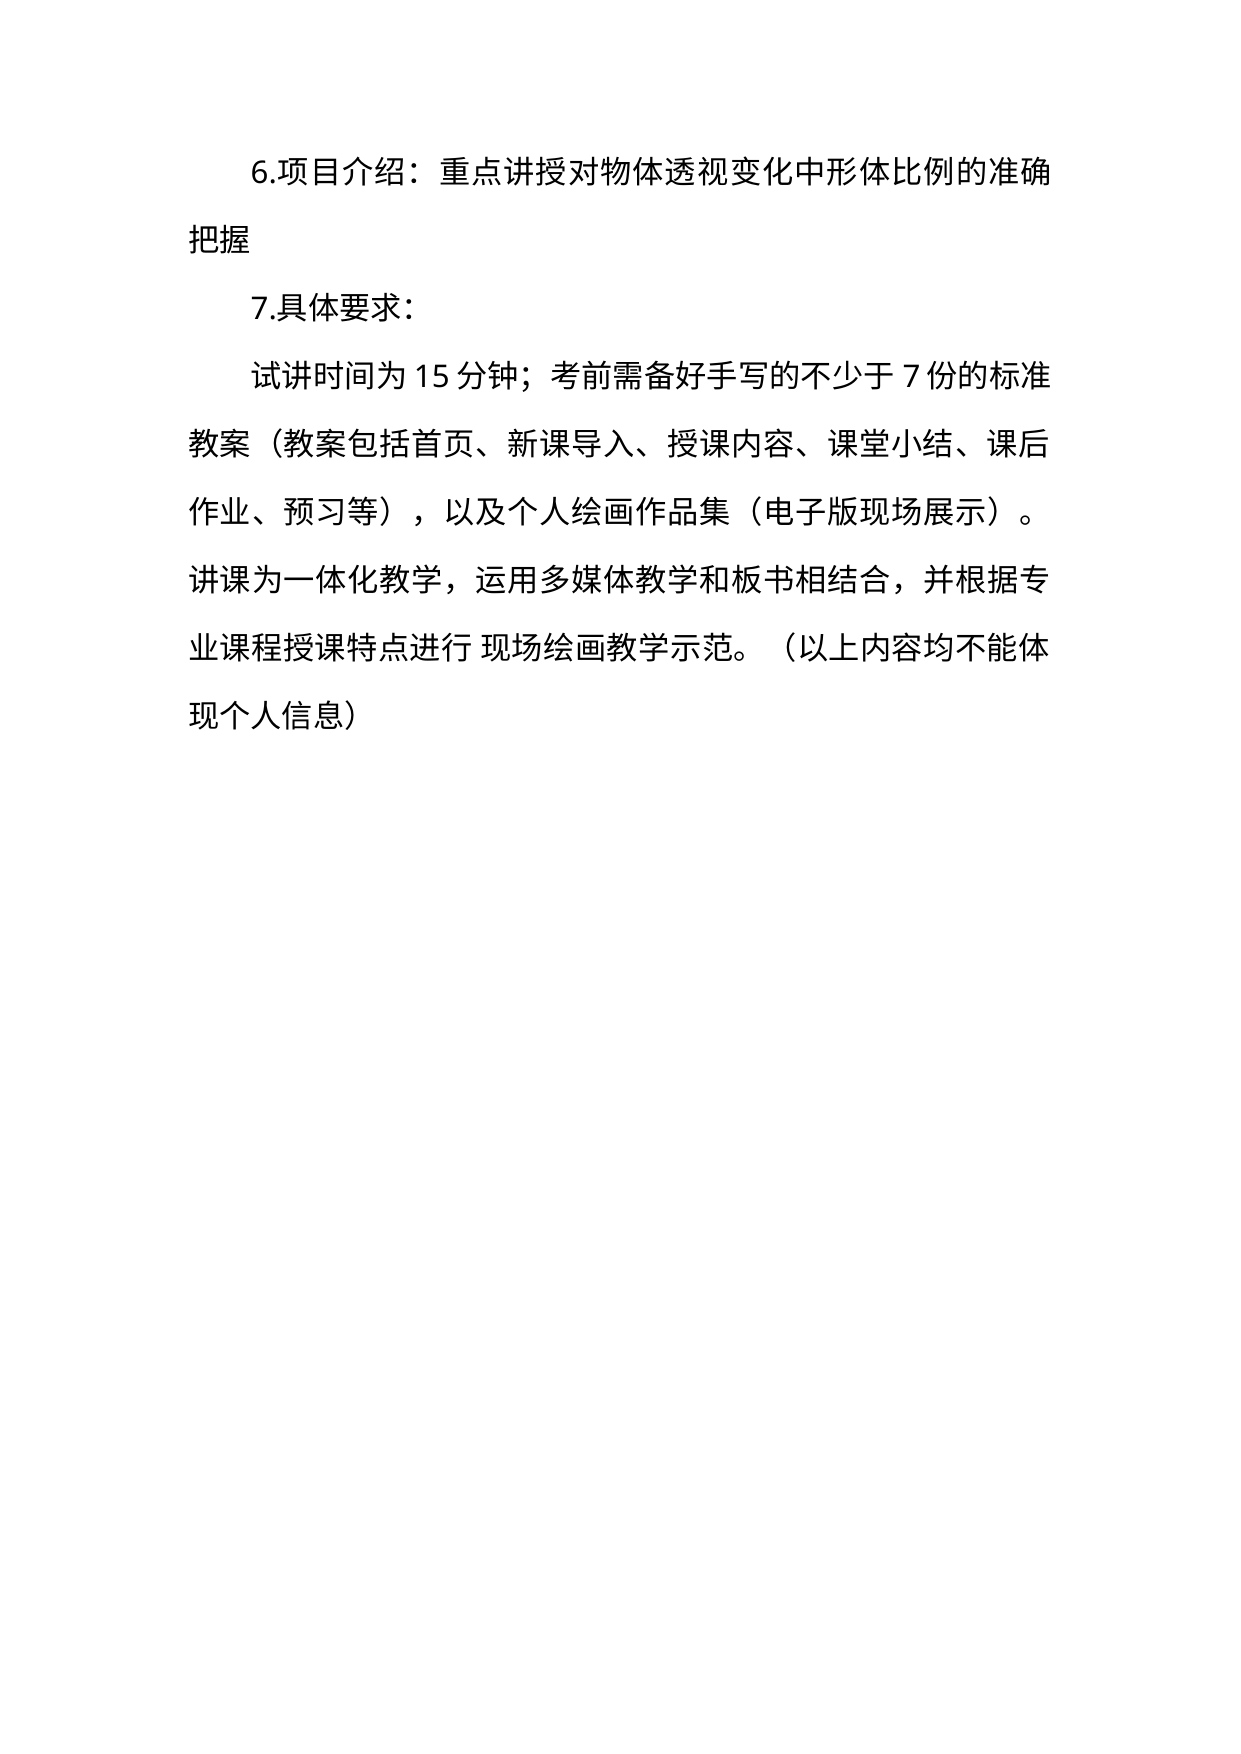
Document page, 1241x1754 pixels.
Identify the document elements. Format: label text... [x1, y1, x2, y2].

text 6.项目介绍：重点讲授对物体透视变化中形体比例的准确把握 [188, 148, 1052, 261]
text 试讲时间为15分钟；考前需备好手写的不少于7份的标准教案（教案包括首页、新课导入、授课内容、课堂小结、课后作业、预习等），以及个人绘画作品集（电子版现场展示）。讲课为一体化教学，运用多媒体教学和板书相结合，并根据专业课程授课特点进行 现场绘画教学示范。（以上内容均不能体现个人信息） [188, 352, 1052, 736]
text 7.具体要求： [188, 283, 1052, 329]
